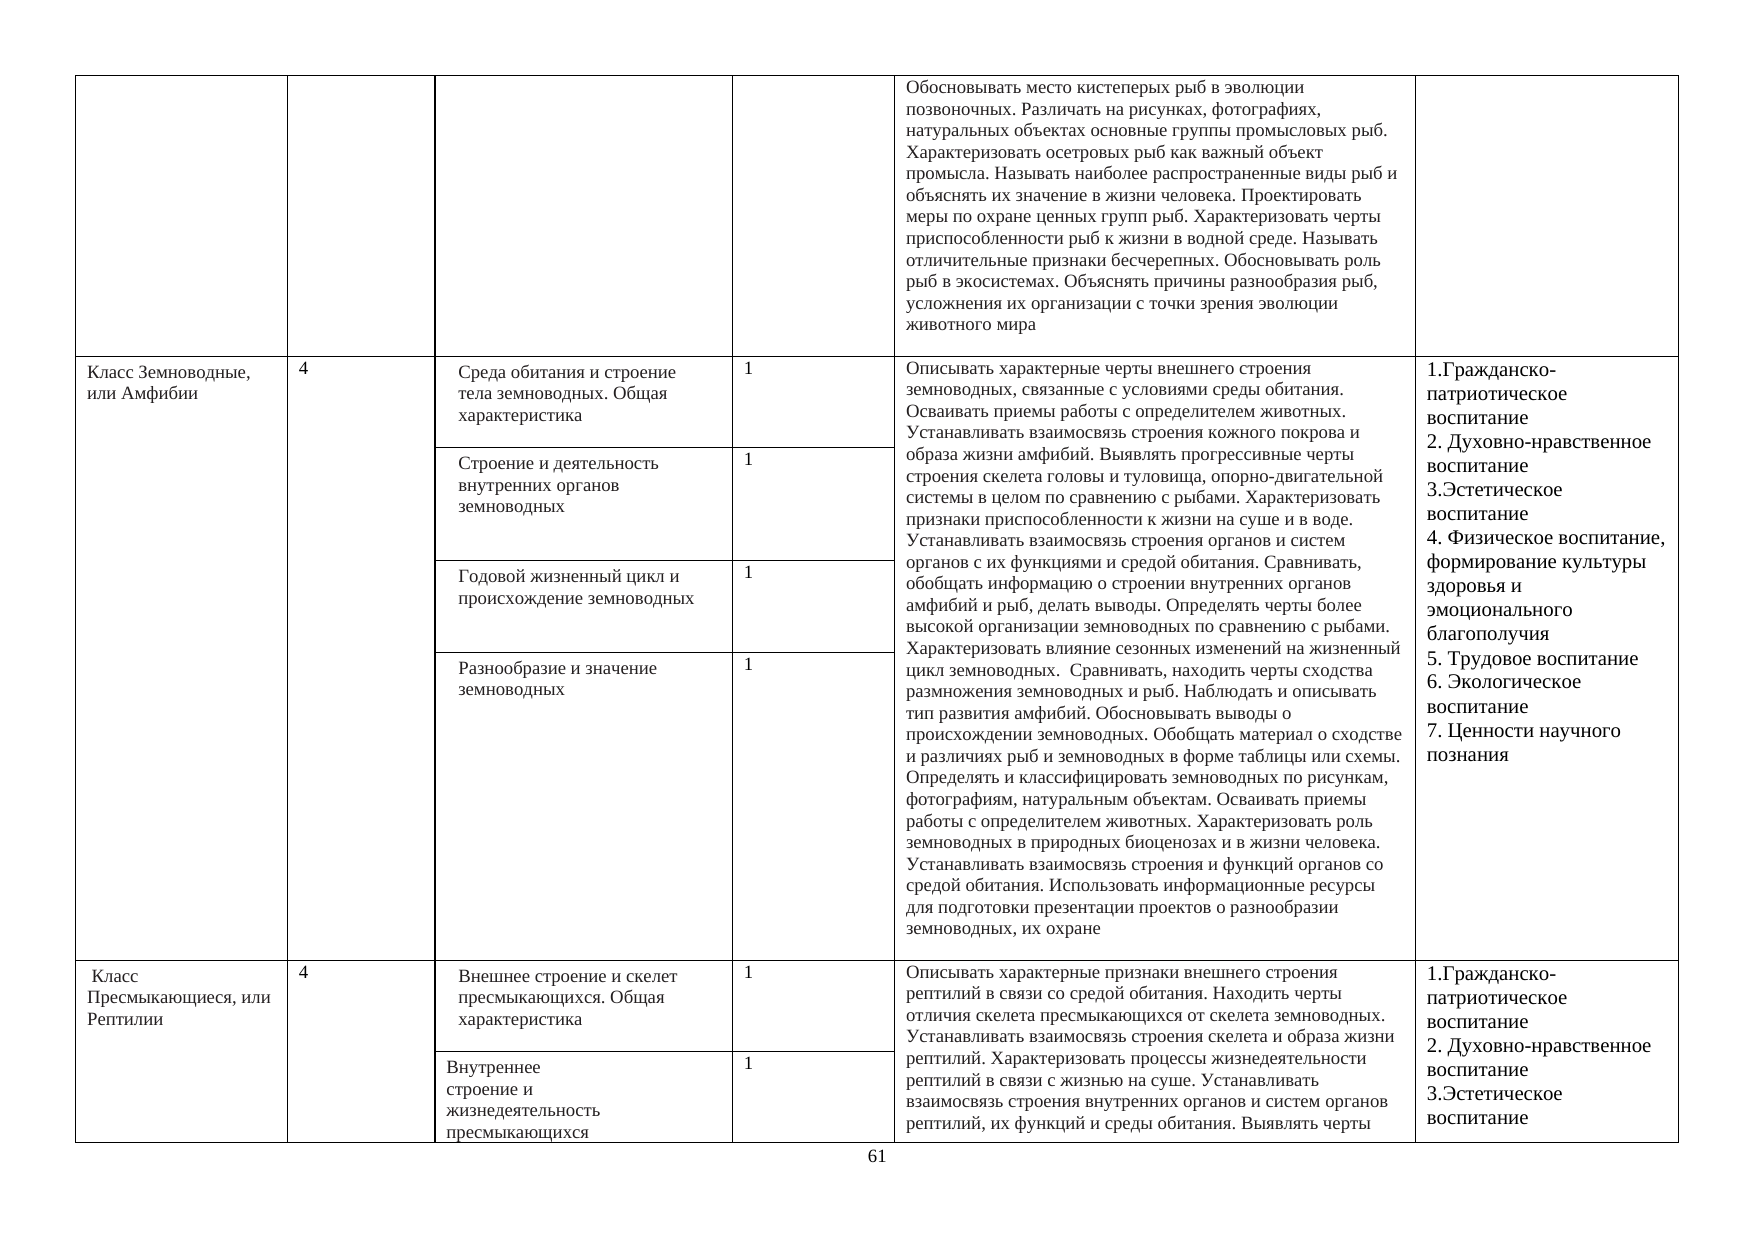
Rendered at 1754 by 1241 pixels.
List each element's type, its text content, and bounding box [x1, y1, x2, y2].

table_cell 1 [733, 561, 894, 652]
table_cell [436, 1052, 732, 1142]
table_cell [1416, 357, 1678, 960]
table_cell Строение и деятельность внутренних органов земноводных [436, 448, 732, 560]
table_cell Разнообразие и значение земноводных [436, 653, 732, 960]
table_cell Годовой жизненный цикл и происхождение земноводных [436, 561, 732, 652]
table_cell 1 [733, 448, 894, 560]
table_cell 1 [733, 76, 894, 356]
table_cell Описывать характерные черты внешнего строения земноводных, связанные с условиями среды обитания. Осваивать приемы работы с определителем животных. Устанавливать взаимосвязь строения кожного покрова и образа жизни амфибий. Выявлять прогрессивные черты строения скелета головы и туловища, опорно-двигательной системы в целом по сравнению с рыбами. Характеризовать признаки приспособленности к жизни на суше и в воде. Устанавливать взаимосвязь строения органов и систем органов с их функциями и средой обитания. Сравнивать, обобщать информацию о строении внутренних органов амфибий и рыб, делать выводы. Определять черты более высокой организации земноводных по сравнению с рыбами. Характеризовать влияние сезонных изменений на жизненный цикл земноводных. Сравнивать, находить черты сходства размножения земноводных и рыб. Наблюдать и описывать тип развития амфибий. Обосновывать выводы о происхождении земноводных. Обобщать материал о сходстве и различиях рыб и земноводных в форме таблицы или схемы. Определять и классифицировать земноводных по рисункам, фотографиям, натуральным объектам. Осваивать приемы работы с определителем животных. Характеризовать роль земноводных в природных биоценозах и в жизни человека. Устанавливать взаимосвязь строения и функций органов со средой обитания. Использовать информационные ресурсы для подготовки презентации проектов о разнообразии земноводных, их охране [895, 357, 1415, 960]
table_cell Среда обитания и строение тела земноводных. Общая характеристика [436, 357, 732, 447]
table_cell Класс Пресмыкающиеся, или Рептилии [76, 961, 287, 1142]
table_cell 1 [733, 1052, 894, 1142]
table_cell Внешнее строение и скелет пресмыкающихся. Общая характеристика [436, 961, 732, 1051]
table_cell 1 [733, 357, 894, 447]
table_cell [436, 76, 732, 356]
table_cell 4 [288, 961, 434, 1142]
table_cell Описывать характерные признаки внешнего строения рептилий в связи со средой обитания. Находить черты отличия скелета пресмыкающихся от скелета земноводных. Устанавливать взаимосвязь строения скелета и образа жизни рептилий. Характеризовать процессы жизнедеятельности рептилий в связи с жизнью на суше. Устанавливать взаимосвязь строения внутренних органов и систем органов рептилий, их функций и среды обитания. Выявлять черты более высокой организации пресмыкающихся по сравнению с земноводными. Характеризовать процессы размножения и развития пресмыкающихся. Использовать информационные ресурсы для подготовки презентации проекта о годовом жизненном цикле рептилий, заботе о потомстве. Определять и классифицировать пресмыкающихся по рисункам, фотографиям, натуральным объектам. Осваивать приемы работы с определителем животных. Находить отличительные признаки представителей разных групп рептилий. Характеризовать черты более высокой организации представителей отряда крокодилов. Соблюдать меры предосторожности в природе в целях предупреждения укусов ядовитых змей. Характеризовать роль рептилий в биоценозах, в жизни человека. Обосновывать необходимость охраны редких и исчезающих видов рептилий. Аргументировать вывод о происхождении пресмыкающихся от земноводных. Устанавливать взаимосвязь строения и жизнедеятельности рептилий со средой обитания. Использовать информационные ресурсы для подготовки презентации проектов о разнообразии и значениипресмыкающихся, об их происхождении и месте в эволюционном процессе [895, 961, 1415, 1142]
table_cell 1 [733, 653, 894, 960]
table_cell Класс Земноводные, или Амфибии [76, 357, 287, 960]
table_cell 4 [288, 357, 434, 960]
table_cell 1 [733, 961, 894, 1051]
